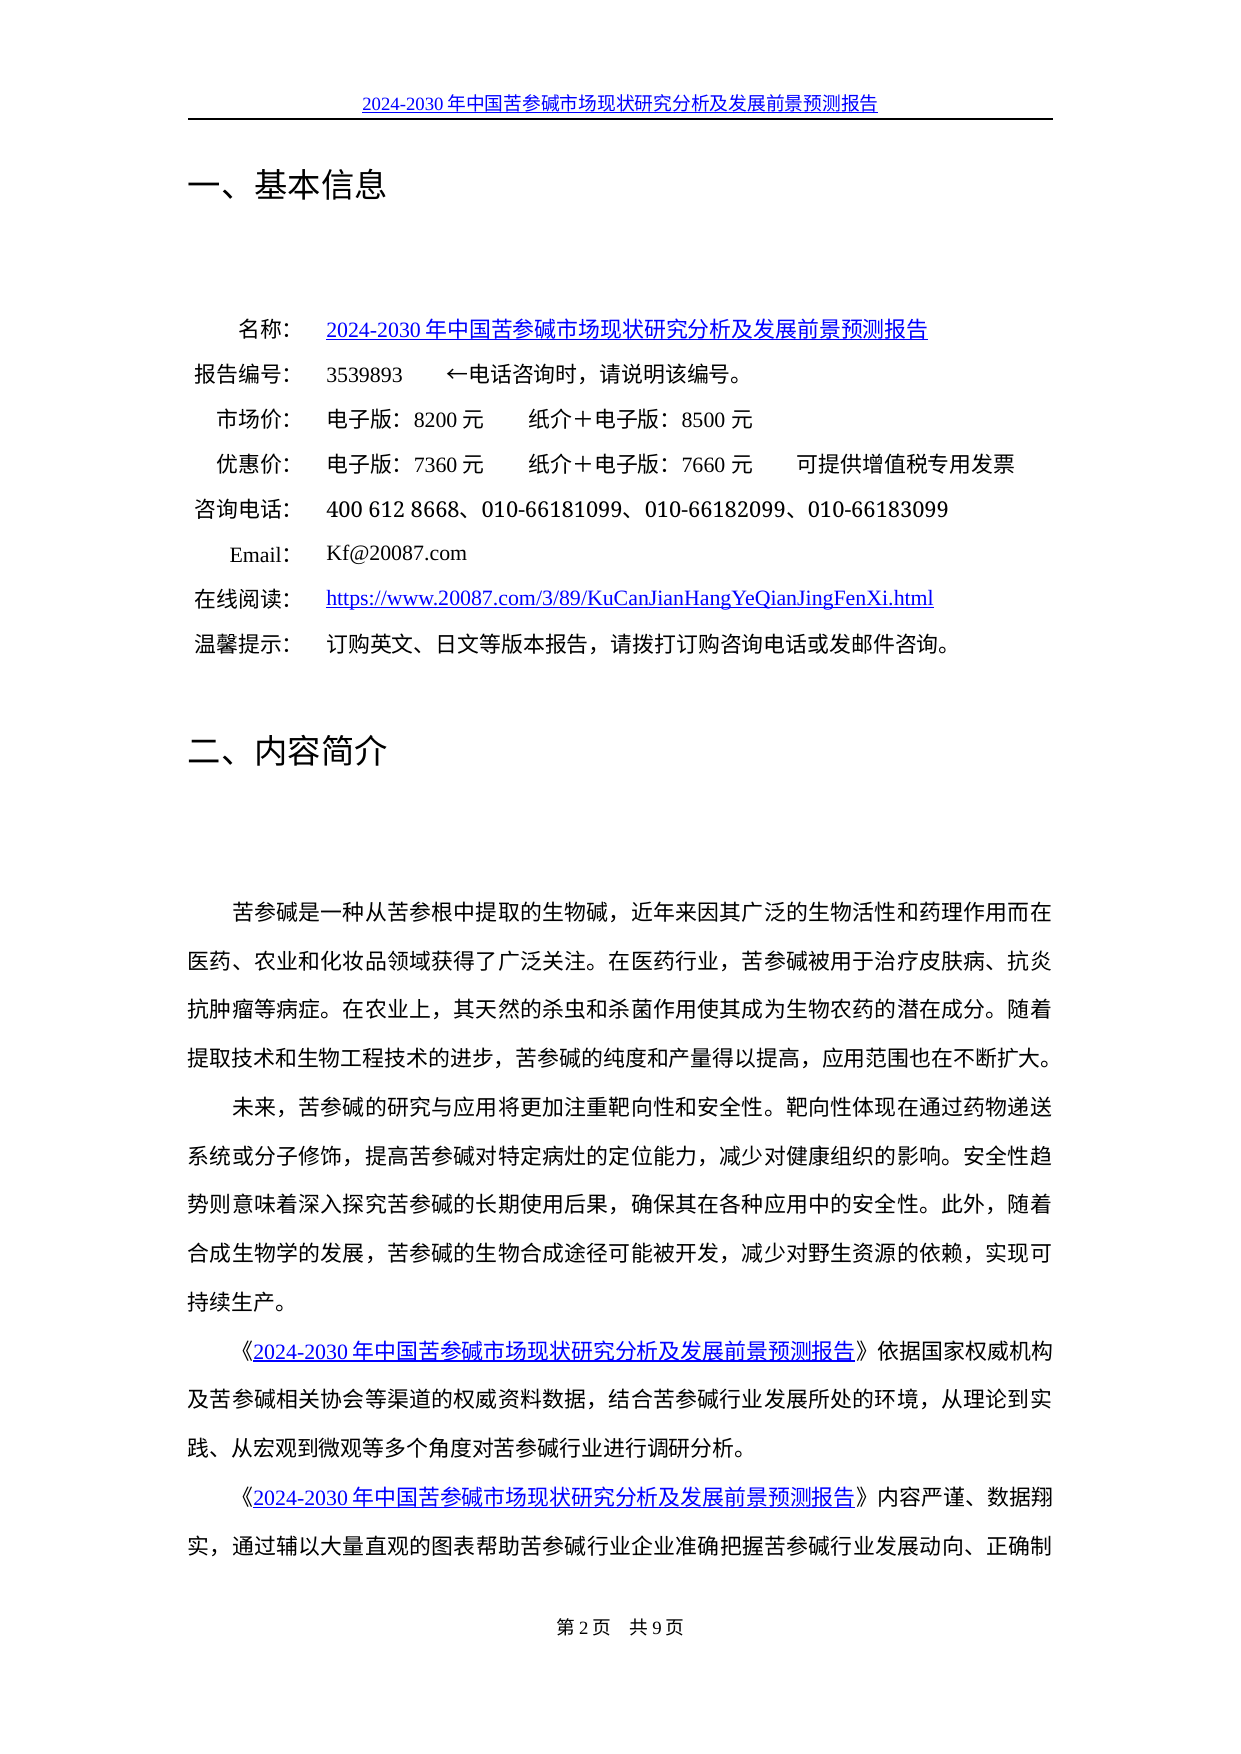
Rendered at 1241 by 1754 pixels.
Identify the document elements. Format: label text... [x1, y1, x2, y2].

table_cell 400 612 8668、010-66181099、010-66182099、010-66183099 [315, 492, 1073, 537]
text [187, 894, 1053, 1561]
table_cell Email： [167, 537, 315, 582]
table_cell 电子版：8200 元 纸介＋电子版：8500 元 [315, 402, 1073, 447]
table_cell 订购英文、日文等版本报告，请拨打订购咨询电话或发邮件咨询。 [315, 627, 1073, 672]
table_cell 咨询电话： [167, 492, 315, 537]
table_cell Kf@20087.com [315, 537, 1073, 582]
title 一、基本信息 [187, 150, 1053, 215]
table_cell 优惠价： [167, 447, 315, 492]
title 二、内容简介 [187, 717, 1053, 782]
table_cell [315, 582, 1073, 627]
table_header 2024-2030年中国苦参碱市场现状研究分析及发展前景预测报告 [315, 312, 1073, 357]
table_header 名称： [167, 312, 315, 357]
table_cell 电子版：7360 元 纸介＋电子版：7660 元 可提供增值税专用发票 [315, 447, 1073, 492]
table_cell 温馨提示： [167, 627, 315, 672]
table_cell 在线阅读： [167, 582, 315, 627]
table_cell 3539893 ←电话咨询时，请说明该编号。 [315, 357, 1073, 402]
table_cell 市场价： [167, 402, 315, 447]
table_cell 报告编号： [167, 357, 315, 402]
